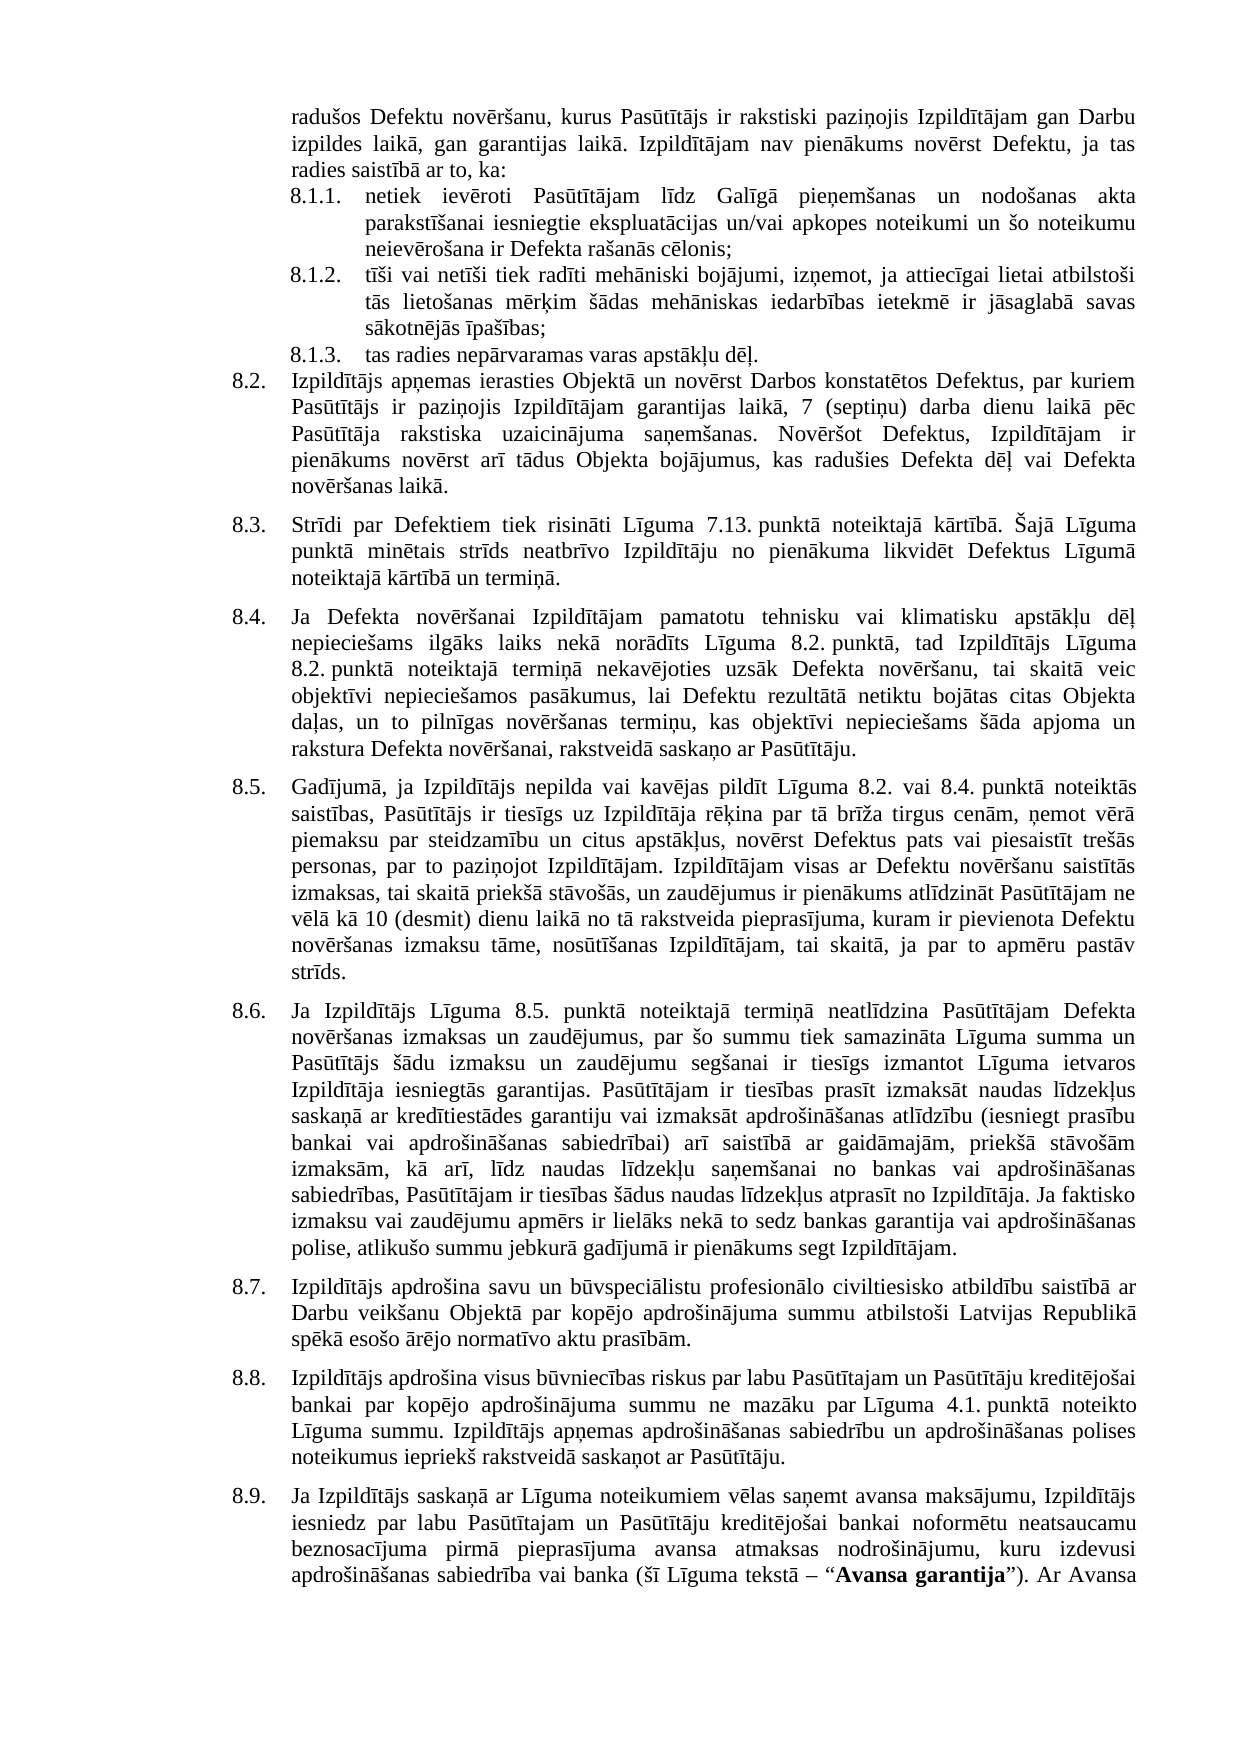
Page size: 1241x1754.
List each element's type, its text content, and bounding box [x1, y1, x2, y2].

list tas radies nepārvaramas varas apstākļu dēļ. [290, 341, 1137, 367]
list Ja Defekta novēršanai Izpildītājam pamatotu tehnisku vai klimatisku apstākļu dēļ nepieciešams ilgāks laiks nekā norādīts Līguma 8.2. punktā, tad Izpildītājs Līguma 8.2. punktā noteiktajā termiņā nekavējoties uzsāk Defekta novēršanu, tai skaitā veic objektīvi nepieciešamos pasākumus, lai Defektu rezultātā netiktu bojātas citas Objekta daļas, un to pilnīgas novēršanas termiņu, kas objektīvi nepieciešams šāda apjoma un rakstura Defekta novēršanai, rakstveidā saskaņo ar Pasūtītāju. [232, 603, 1137, 761]
list Izpildītājs apdrošina savu un būvspeciālistu profesionālo civiltiesisko atbildību saistībā ar Darbu veikšanu Objektā par kopējo apdrošinājuma summu atbilstoši Latvijas Republikā spēkā esošo ārējo normatīvo aktu prasībām. [232, 1273, 1137, 1352]
list Izpildītājs apņemas ierasties Objektā un novērst Darbos konstatētos Defektus, par kuriem Pasūtītājs ir paziņojis Izpildītājam garantijas laikā, 7 (septiņu) darba dienu laikā pēc Pasūtītāja rakstiska uzaicinājuma saņemšanas. Novēršot Defektus, Izpildītājam ir pienākums novērst arī tādus Objekta bojājumus, kas radušies Defekta dēļ vai Defekta novēršanas laikā. [232, 367, 1137, 499]
list Ja Izpildītājs Līguma 8.5. punktā noteiktajā termiņā neatlīdzina Pasūtītājam Defekta novēršanas izmaksas un zaudējumus, par šo summu tiek samazināta Līguma summa un Pasūtītājs šādu izmaksu un zaudējumu segšanai ir tiesīgs izmantot Līguma ietvaros Izpildītāja iesniegtās garantijas. Pasūtītājam ir tiesības prasīt izmaksāt naudas līdzekļus saskaņā ar kredītiestādes garantiju vai izmaksāt apdrošināšanas atlīdzību (iesniegt prasību bankai vai apdrošināšanas sabiedrībai) arī saistībā ar gaidāmajām, priekšā stāvošām izmaksām, kā arī, līdz naudas līdzekļu saņemšanai no bankas vai apdrošināšanas sabiedrības, Pasūtītājam ir tiesības šādus naudas līdzekļus atprasīt no Izpildītāja. Ja faktisko izmaksu vai zaudējumu apmērs ir lielāks nekā to sedz bankas garantija vai apdrošināšanas polise, atlikušo summu jebkurā gadījumā ir pienākums segt Izpildītājam. [232, 997, 1137, 1260]
list Izpildītājs apdrošina visus būvniecības riskus par labu Pasūtītajam un Pasūtītāju kreditējošai bankai par kopējo apdrošinājuma summu ne mazāku par Līguma 4.1. punktā noteikto Līguma summu. Izpildītājs apņemas apdrošināšanas sabiedrību un apdrošināšanas polises noteikumus iepriekš rakstveidā saskaņot ar Pasūtītāju. [232, 1364, 1137, 1470]
list Gadījumā, ja Izpildītājs nepilda vai kavējas pildīt Līguma 8.2. vai 8.4. punktā noteiktās saistības, Pasūtītājs ir tiesīgs uz Izpildītāja rēķina par tā brīža tirgus cenām, ņemot vērā piemaksu par steidzamību un citus apstākļus, novērst Defektus pats vai piesaistīt trešās personas, par to paziņojot Izpildītājam. Izpildītājam visas ar Defektu novēršanu saistītās izmaksas, tai skaitā priekšā stāvošās, un zaudējumus ir pienākums atlīdzināt Pasūtītājam ne vēlā kā 10 (desmit) dienu laikā no tā rakstveida pieprasījuma, kuram ir pievienota Defektu novēršanas izmaksu tāme, nosūtīšanas Izpildītājam, tai skaitā, ja par to apmēru pastāv strīds. [232, 773, 1137, 984]
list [232, 1482, 1137, 1588]
list netiek ievēroti Pasūtītājam līdz Galīgā pieņemšanas un nodošanas akta parakstīšanai iesniegtie ekspluatācijas un/vai apkopes noteikumi un šo noteikumu neievērošana ir Defekta rašanās cēlonis; [290, 182, 1137, 262]
list Strīdi par Defektiem tiek risināti Līguma 7.13. punktā noteiktajā kārtībā. Šajā Līguma punktā minētais strīds neatbrīvo Izpildītāju no pienākuma likvidēt Defektus Līgumā noteiktajā kārtībā un termiņā. [232, 511, 1137, 590]
list tīši vai netīši tiek radīti mehāniski bojājumi, izņemot, ja attiecīgai lietai atbilstoši tās lietošanas mērķim šādas mehāniskas iedarbības ietekmē ir jāsaglabā savas sākotnējās īpašības; [290, 262, 1137, 341]
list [232, 103, 1137, 182]
